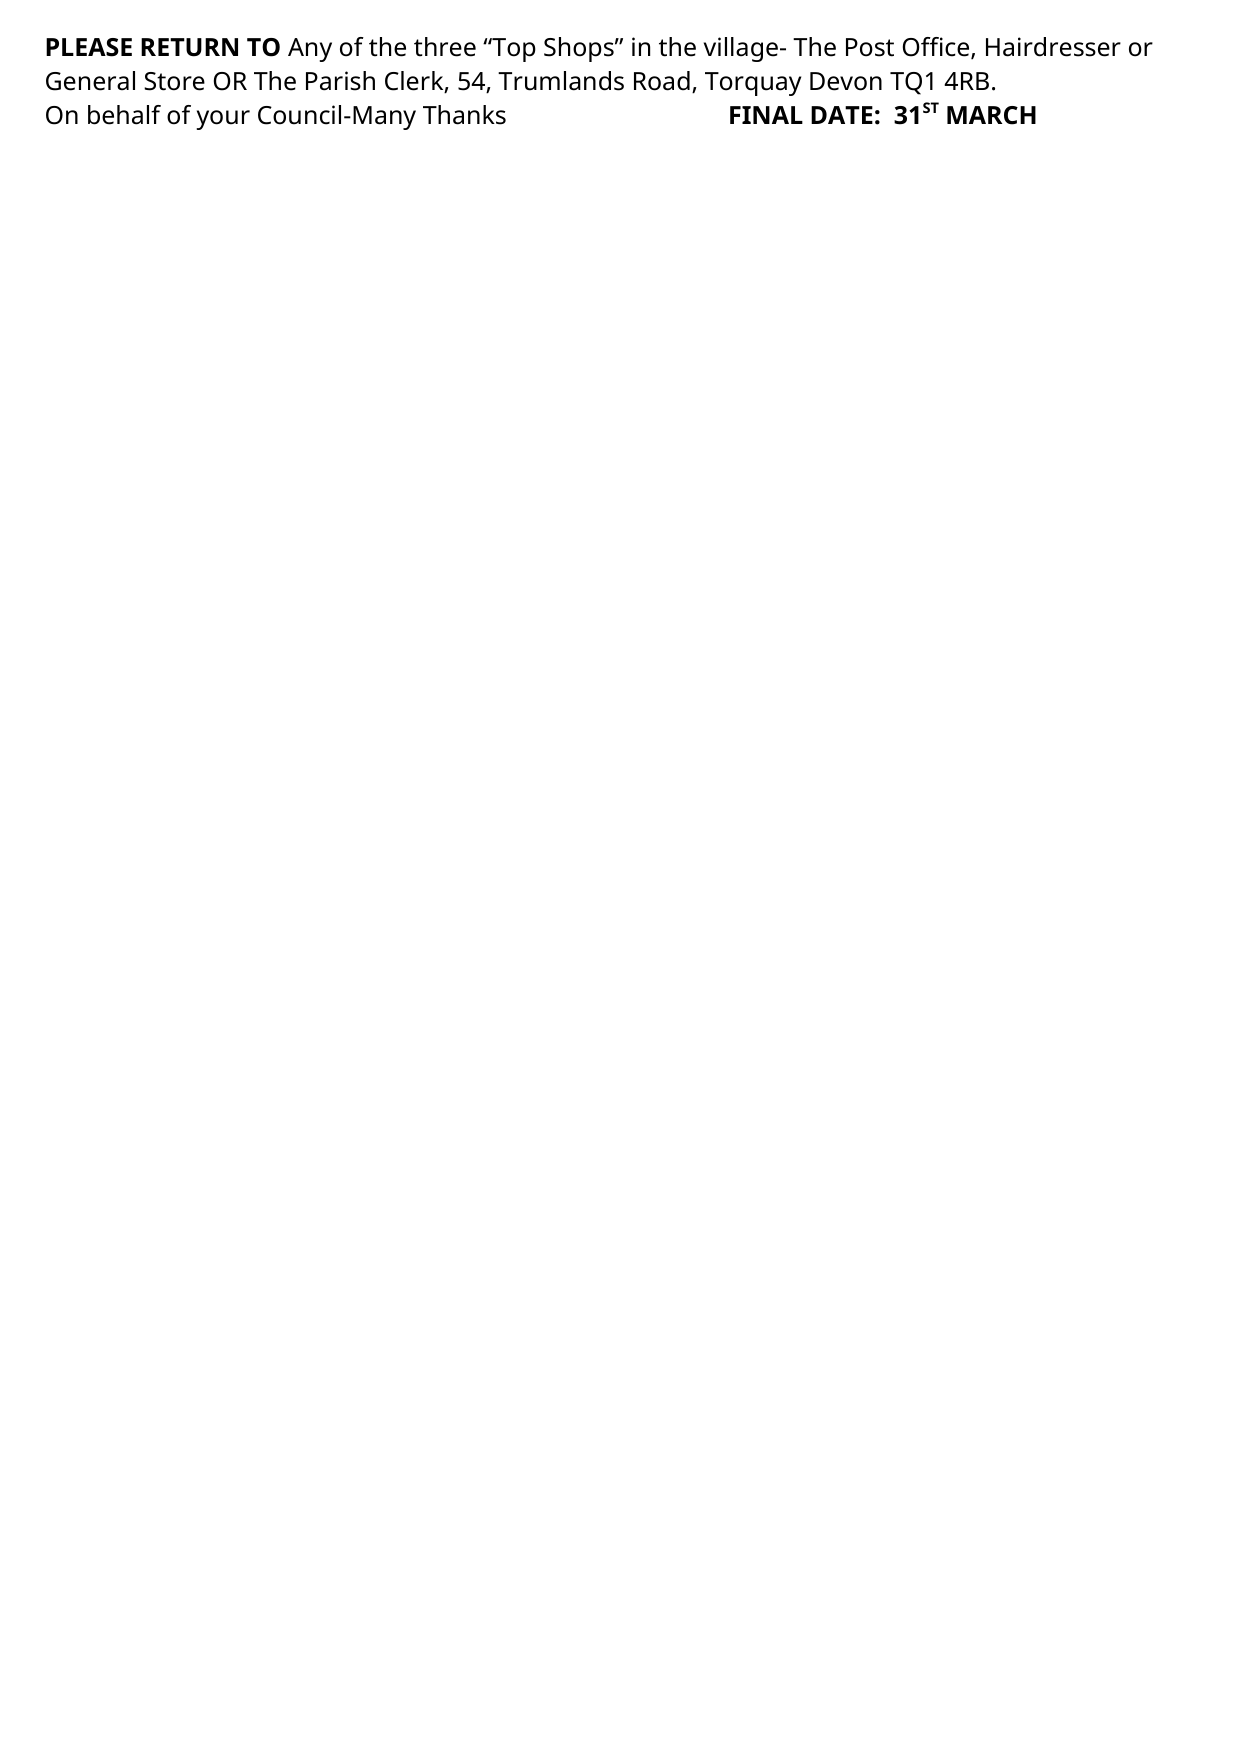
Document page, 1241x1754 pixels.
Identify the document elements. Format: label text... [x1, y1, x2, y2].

text On behalf of your Council-Many Thanks FINAL DATE: 31ST MARCH [44, 98, 1197, 132]
text PLEASE RETURN TO Any of the three “Top Shops” in the village- The Post Office, Hairdresser or General Store OR The Parish Clerk, 54, Trumlands Road, Torquay Devon TQ1 4RB. [44, 29, 1197, 98]
